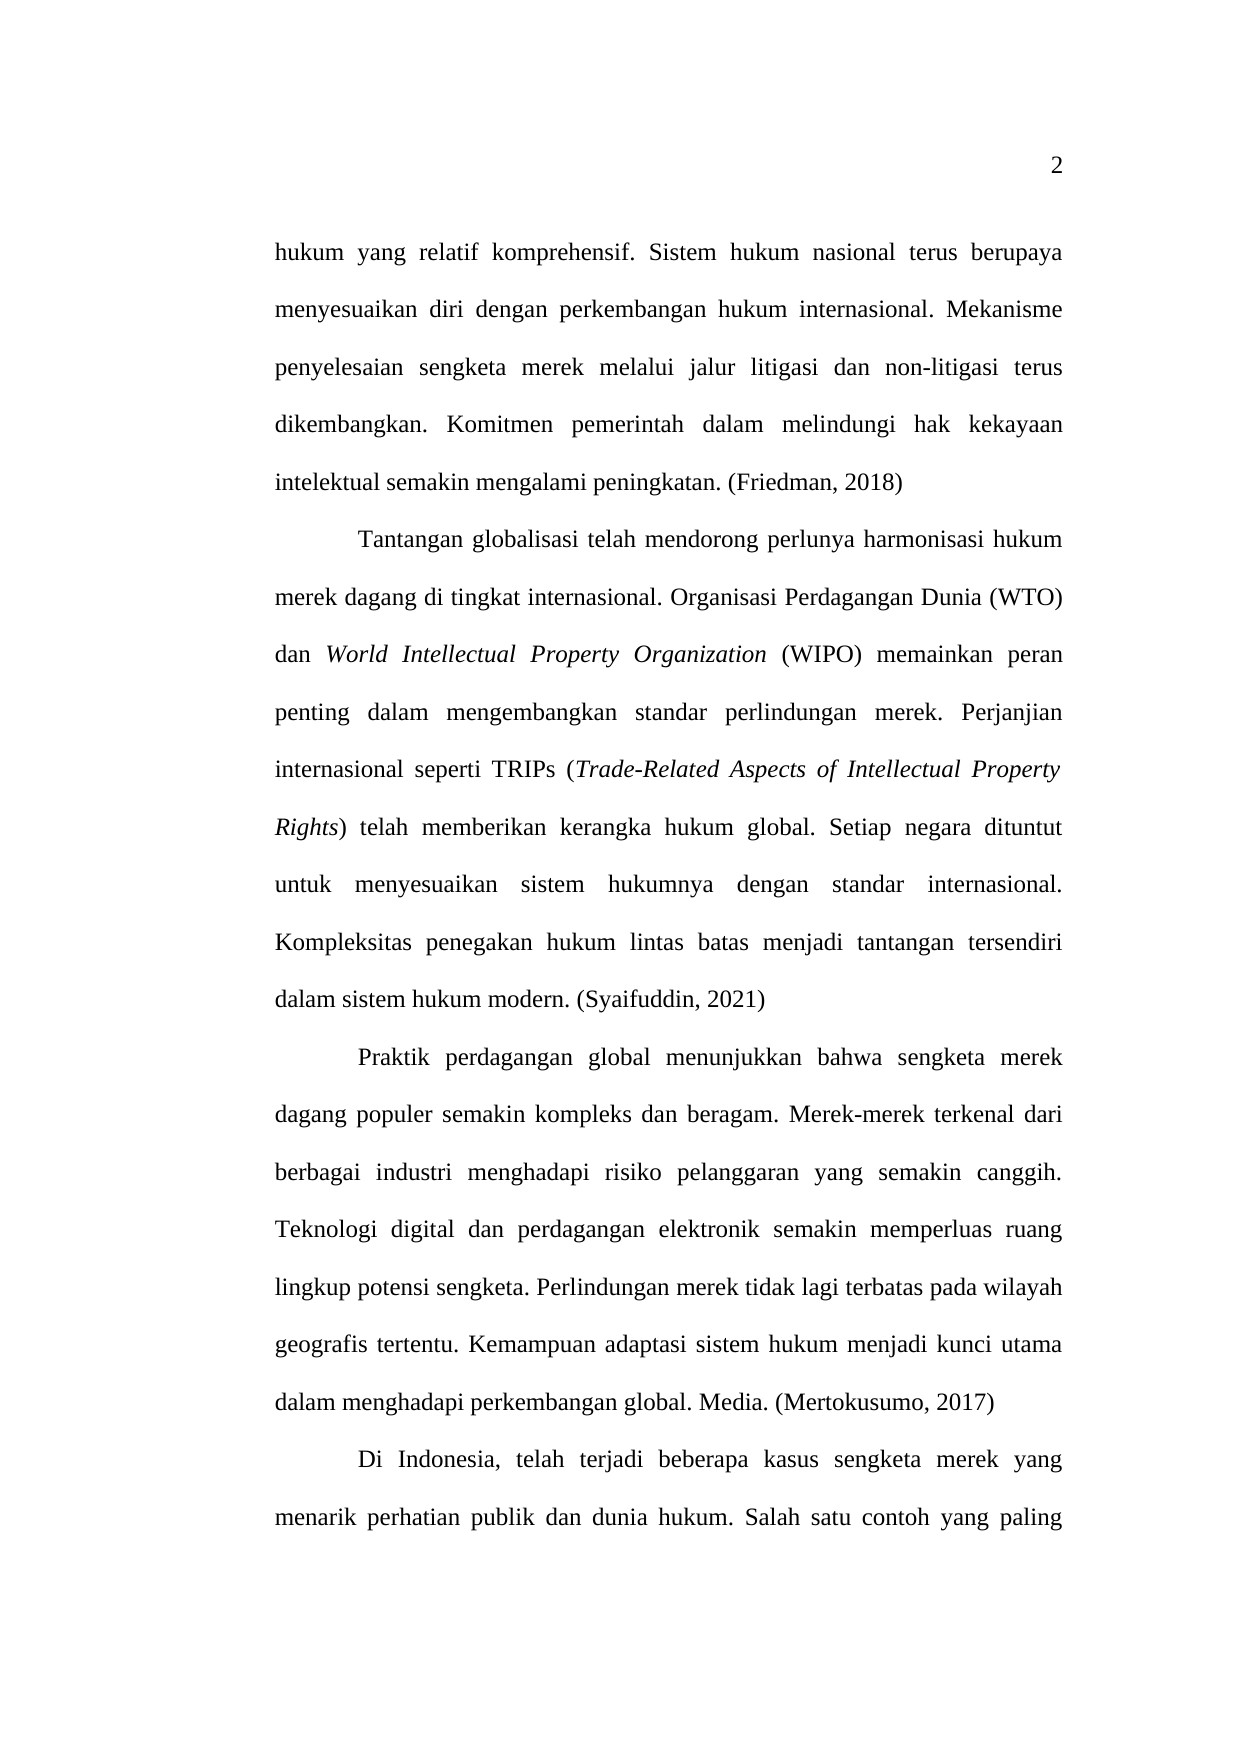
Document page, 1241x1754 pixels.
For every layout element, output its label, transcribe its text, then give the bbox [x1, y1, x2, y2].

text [274, 237, 1063, 496]
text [274, 1444, 1063, 1531]
text Praktik perdagangan global menunjukkan bahwa sengketa merek dagang populer semakin kompleks dan beragam. Merek-merek terkenal dari berbagai industri menghadapi risiko pelanggaran yang semakin canggih. Teknologi digital dan perdagangan elektronik semakin memperluas ruang lingkup potensi sengketa. Perlindungan merek tidak lagi terbatas pada wilayah geografis tertentu. Kemampuan adaptasi sistem hukum menjadi kunci utama dalam menghadapi perkembangan global. Media. (Mertokusumo, 2017) [274, 1042, 1063, 1416]
text Tantangan globalisasi telah mendorong perlunya harmonisasi hukum merek dagang di tingkat internasional. Organisasi Perdagangan Dunia (WTO) dan World Intellectual Property Organization (WIPO) memainkan peran penting dalam mengembangkan standar perlindungan merek. Perjanjian internasional seperti TRIPs (Trade-Related Aspects of Intellectual Property Rights) telah memberikan kerangka hukum global. Setiap negara dituntut untuk menyesuaikan sistem hukumnya dengan standar internasional. Kompleksitas penegakan hukum lintas batas menjadi tantangan tersendiri dalam sistem hukum modern. (Syaifuddin, 2021) [274, 524, 1063, 1013]
